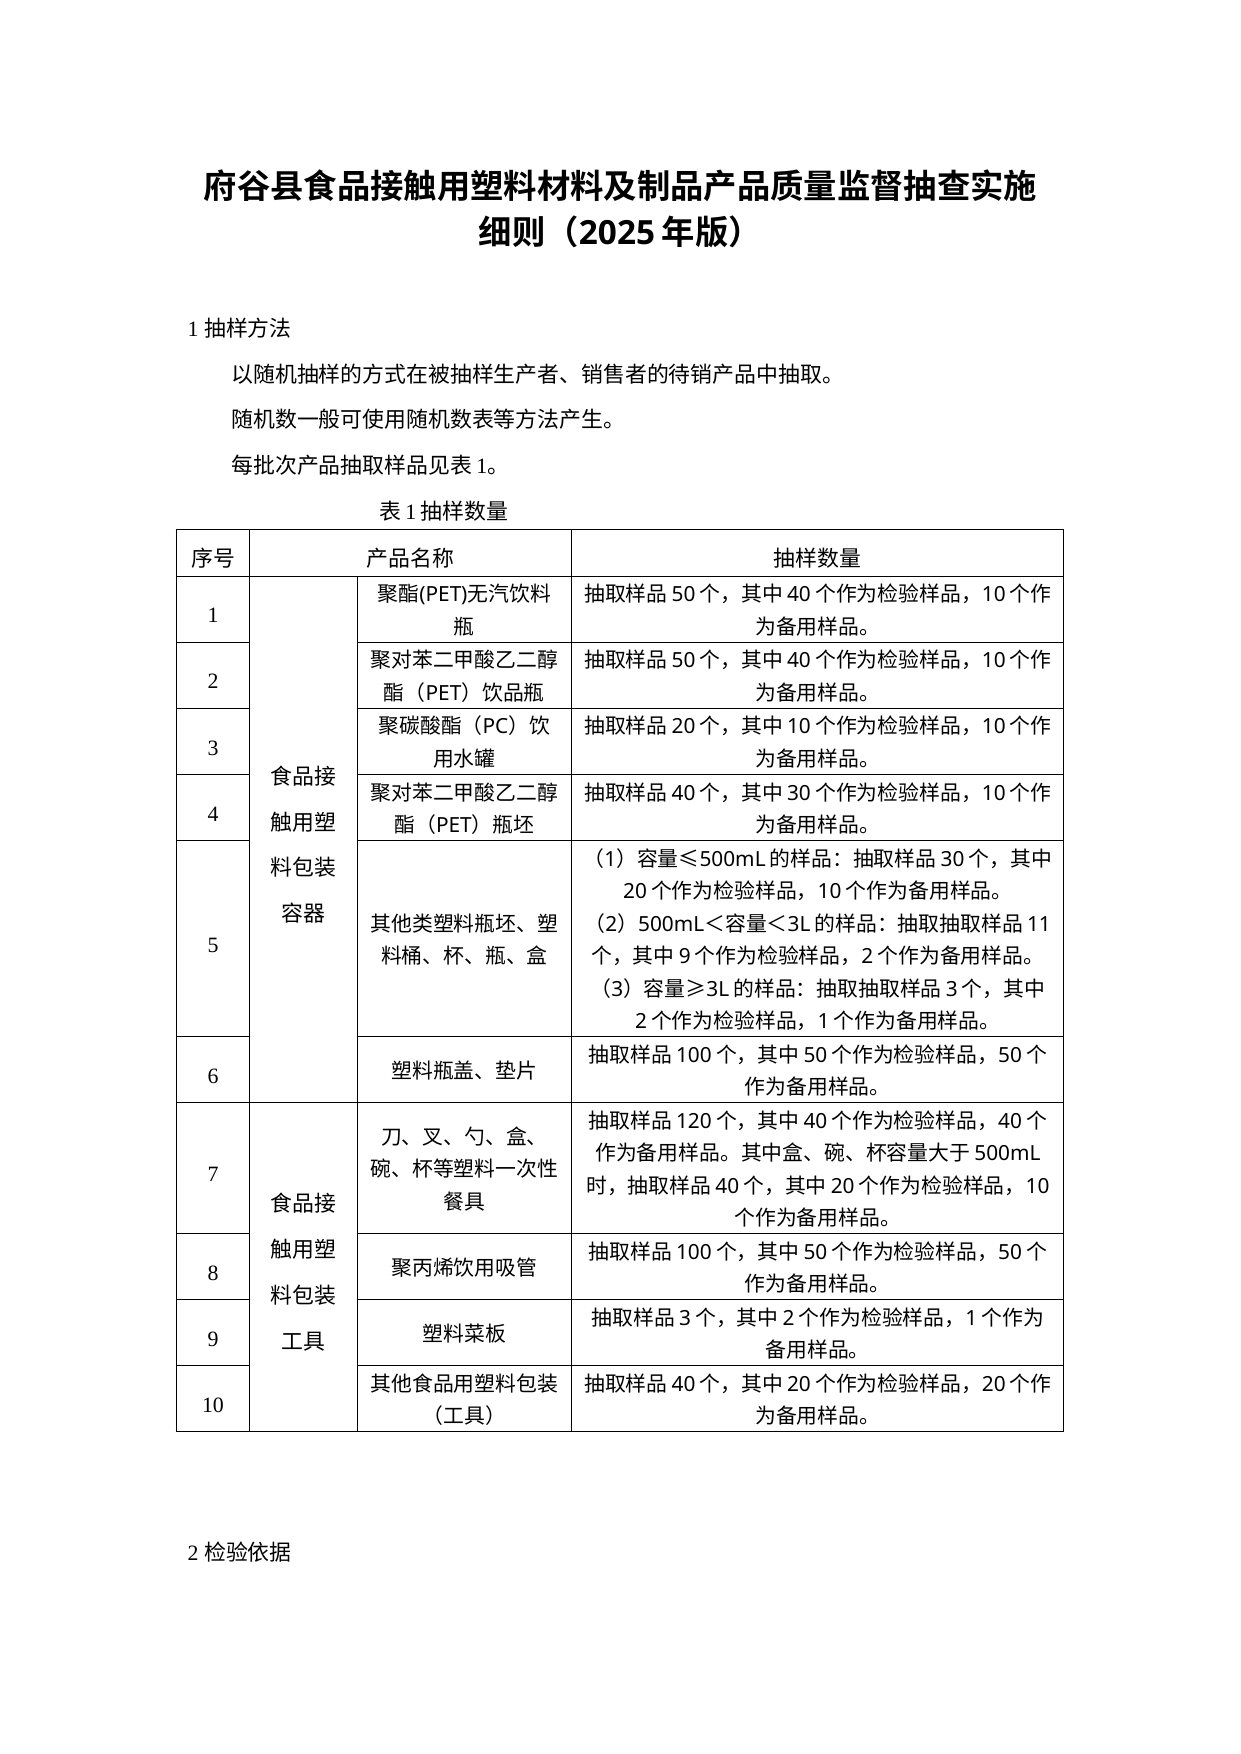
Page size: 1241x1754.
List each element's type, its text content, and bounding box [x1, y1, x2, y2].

text 1 抽样方法 [187, 299, 1053, 345]
table_cell （1）容量≤500mL的样品：抽取样品30个，其中20个作为检验样品，10个作为备用样品。 （2）500mL＜容量＜3L的样品：抽取抽取样品11个，其中9个作为检验样品，2个作为备用样品。 （3）容量≥3L的样品：抽取抽取样品3个，其中2个作为检验样品，1个作为备用样品。 [572, 841, 1063, 1036]
table_cell 抽取样品40个，其中30个作为检验样品，10个作为备用样品。 [572, 775, 1063, 840]
text 每批次产品抽取样品见表1。 表1抽样数量 [187, 437, 1053, 529]
table_cell 聚对苯二甲酸乙二醇酯（PET）瓶坯 [358, 775, 571, 840]
table_cell 抽取样品50个，其中40个作为检验样品，10个作为备用样品。 [572, 643, 1063, 708]
table_cell 塑料菜板 [358, 1300, 571, 1365]
table_header 序号 [177, 530, 249, 576]
table_cell 抽取样品120个，其中40个作为检验样品，40个作为备用样品。其中盒、碗、杯容量大于500mL时，抽取样品40个，其中20个作为检验样品，10个作为备用样品。 [572, 1103, 1063, 1233]
table_cell 食品接触用塑料包装容器 [250, 577, 357, 1102]
table_header 抽样数量 [572, 530, 1063, 576]
table_cell 抽取样品40个，其中20个作为检验样品，20个作为备用样品。 [572, 1366, 1063, 1431]
table_cell 4 [177, 775, 249, 840]
table_cell 10 [177, 1366, 249, 1431]
table_cell 聚对苯二甲酸乙二醇酯（PET）饮品瓶 [358, 643, 571, 708]
table_cell 聚碳酸酯（PC）饮用水罐 [358, 709, 571, 774]
table_cell 其他类塑料瓶坯、塑料桶、杯、瓶、盒 [358, 841, 571, 1036]
text 府谷县食品接触用塑料材料及制品产品质量监督抽查实施细则（2025年版） [187, 162, 1053, 254]
table_cell 刀、叉、勺、盒、碗、杯等塑料一次性餐具 [358, 1103, 571, 1233]
table_cell 9 [177, 1300, 249, 1365]
table_cell 聚丙烯饮用吸管 [358, 1234, 571, 1299]
table_cell 2 [177, 643, 249, 708]
table_header 产品名称 [250, 530, 571, 576]
table_cell 6 [177, 1037, 249, 1102]
table_cell 抽取样品50个，其中40个作为检验样品，10个作为备用样品。 [572, 577, 1063, 642]
table_cell 食品接触用塑料包装工具 [250, 1103, 357, 1431]
table_cell 7 [177, 1103, 249, 1233]
table_cell 8 [177, 1234, 249, 1299]
table_cell 塑料瓶盖、垫片 [358, 1037, 571, 1102]
table_cell 5 [177, 841, 249, 1036]
text 随机数一般可使用随机数表等方法产生。 [187, 391, 1053, 437]
text 2 检验依据 [187, 1524, 1053, 1569]
table_cell 抽取样品100个，其中50个作为检验样品，50个作为备用样品。 [572, 1234, 1063, 1299]
text 以随机抽样的方式在被抽样生产者、销售者的待销产品中抽取。 [187, 345, 1053, 391]
table_cell 聚酯(PET)无汽饮料瓶 [358, 577, 571, 642]
table_cell 其他食品用塑料包装（工具） [358, 1366, 571, 1431]
table_cell 3 [177, 709, 249, 774]
table_cell 抽取样品3个，其中2个作为检验样品，1个作为备用样品。 [572, 1300, 1063, 1365]
table_cell 抽取样品100个，其中50个作为检验样品，50个作为备用样品。 [572, 1037, 1063, 1102]
table_cell 抽取样品20个，其中10个作为检验样品，10个作为备用样品。 [572, 709, 1063, 774]
table_cell 1 [177, 577, 249, 642]
